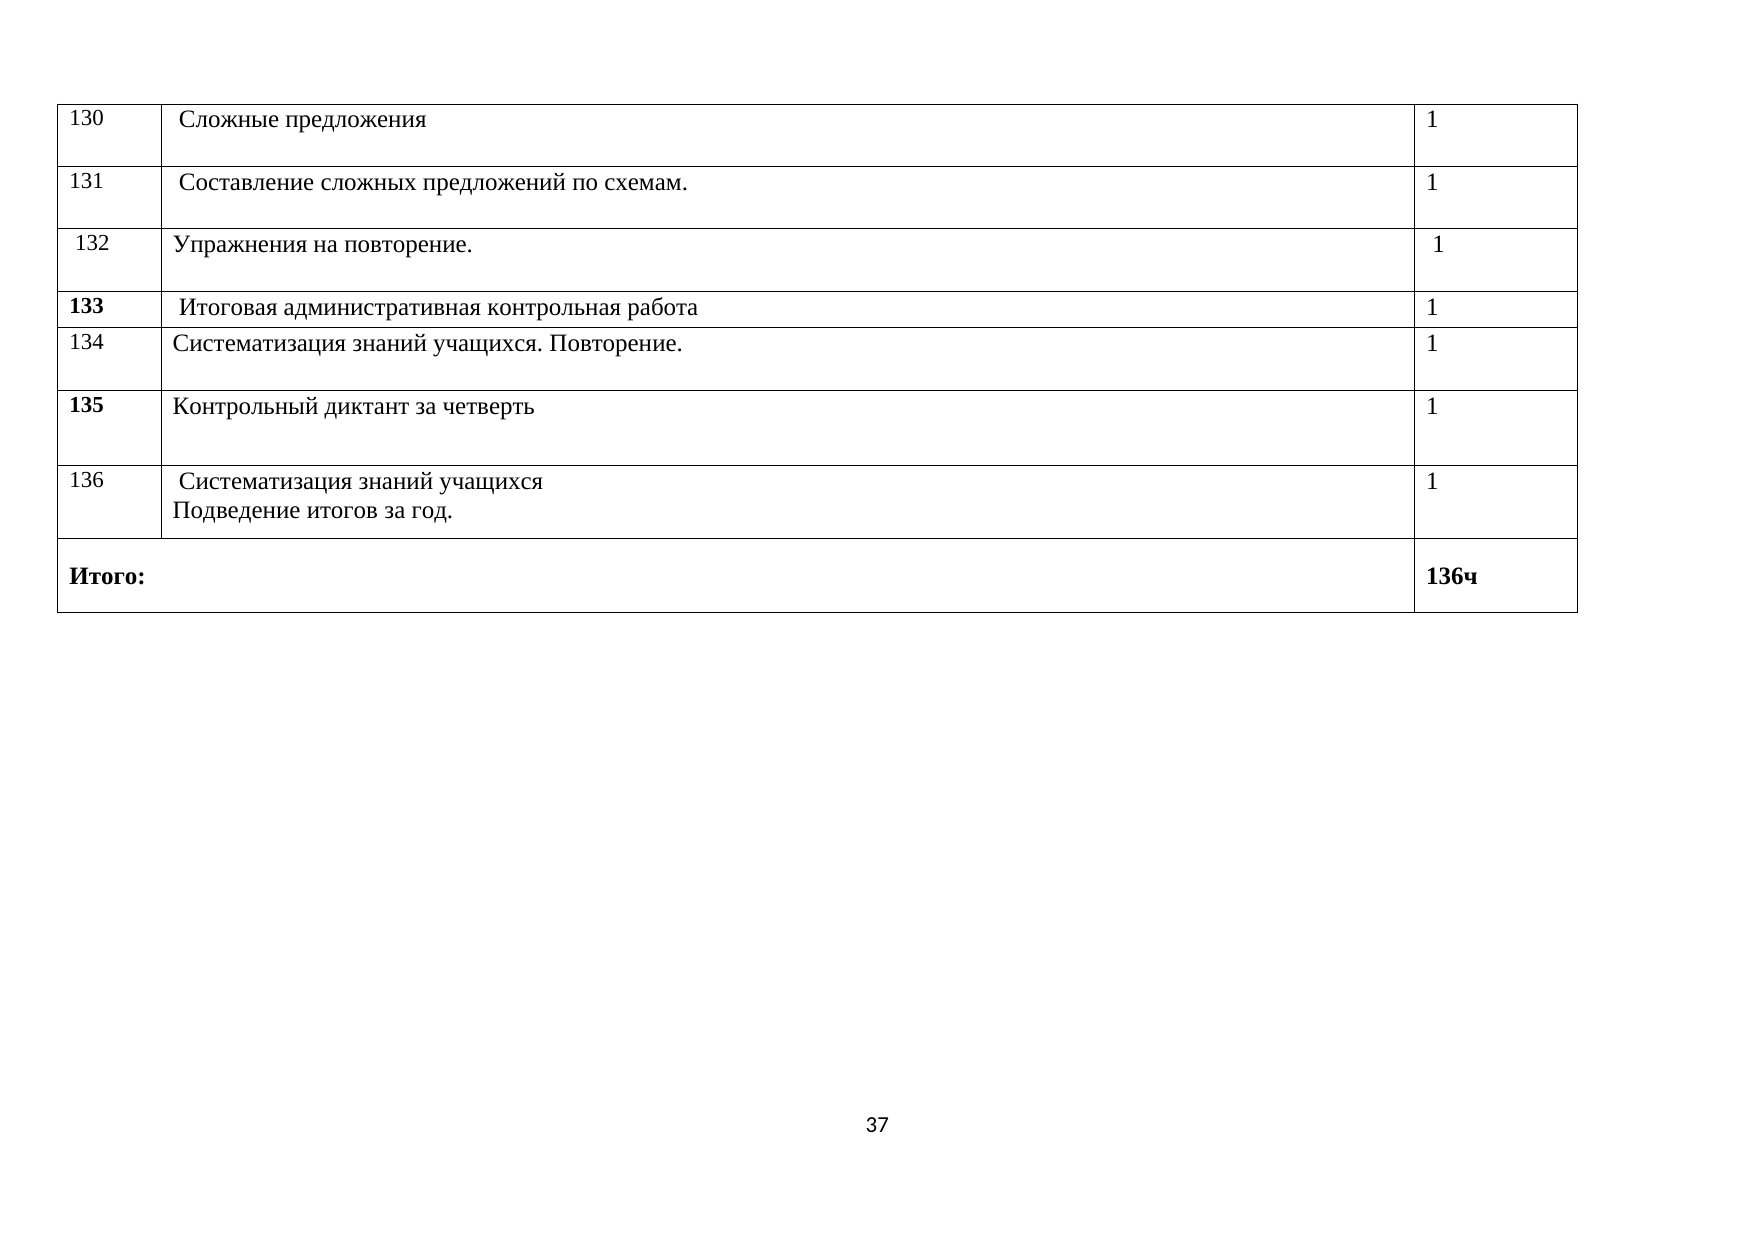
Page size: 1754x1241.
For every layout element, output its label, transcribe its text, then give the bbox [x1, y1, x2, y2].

table_cell 1 [1415, 292, 1577, 327]
table_cell Систематизация знаний учащихся. Повторение. [162, 328, 1414, 390]
table_cell 136ч [1415, 539, 1577, 612]
table_cell 133 [58, 292, 161, 327]
table_cell 135 [58, 391, 161, 465]
table_cell Сложные предложения [162, 105, 1414, 166]
table_cell Систематизация знаний учащихся Подведение итогов за год. [162, 466, 1414, 538]
table_cell 1 [1415, 105, 1577, 166]
table_cell 1 [1415, 328, 1577, 390]
table_cell Упражнения на повторение. [162, 229, 1414, 291]
table_cell Контрольный диктант за четверть [162, 391, 1414, 465]
table_cell Итого: [58, 539, 1414, 612]
table_cell 136 [58, 466, 161, 538]
table_cell 1 [1415, 466, 1577, 538]
table_cell Итоговая административная контрольная работа [162, 292, 1414, 327]
table_cell 131 [58, 167, 161, 228]
table_cell Составление сложных предложений по схемам. [162, 167, 1414, 228]
table_cell 1 [1415, 167, 1577, 228]
table_cell 132 [58, 229, 161, 291]
table_cell 1 [1415, 229, 1577, 291]
table_cell 130 [58, 105, 161, 166]
table_cell 134 [58, 328, 161, 390]
table_cell 1 [1415, 391, 1577, 465]
